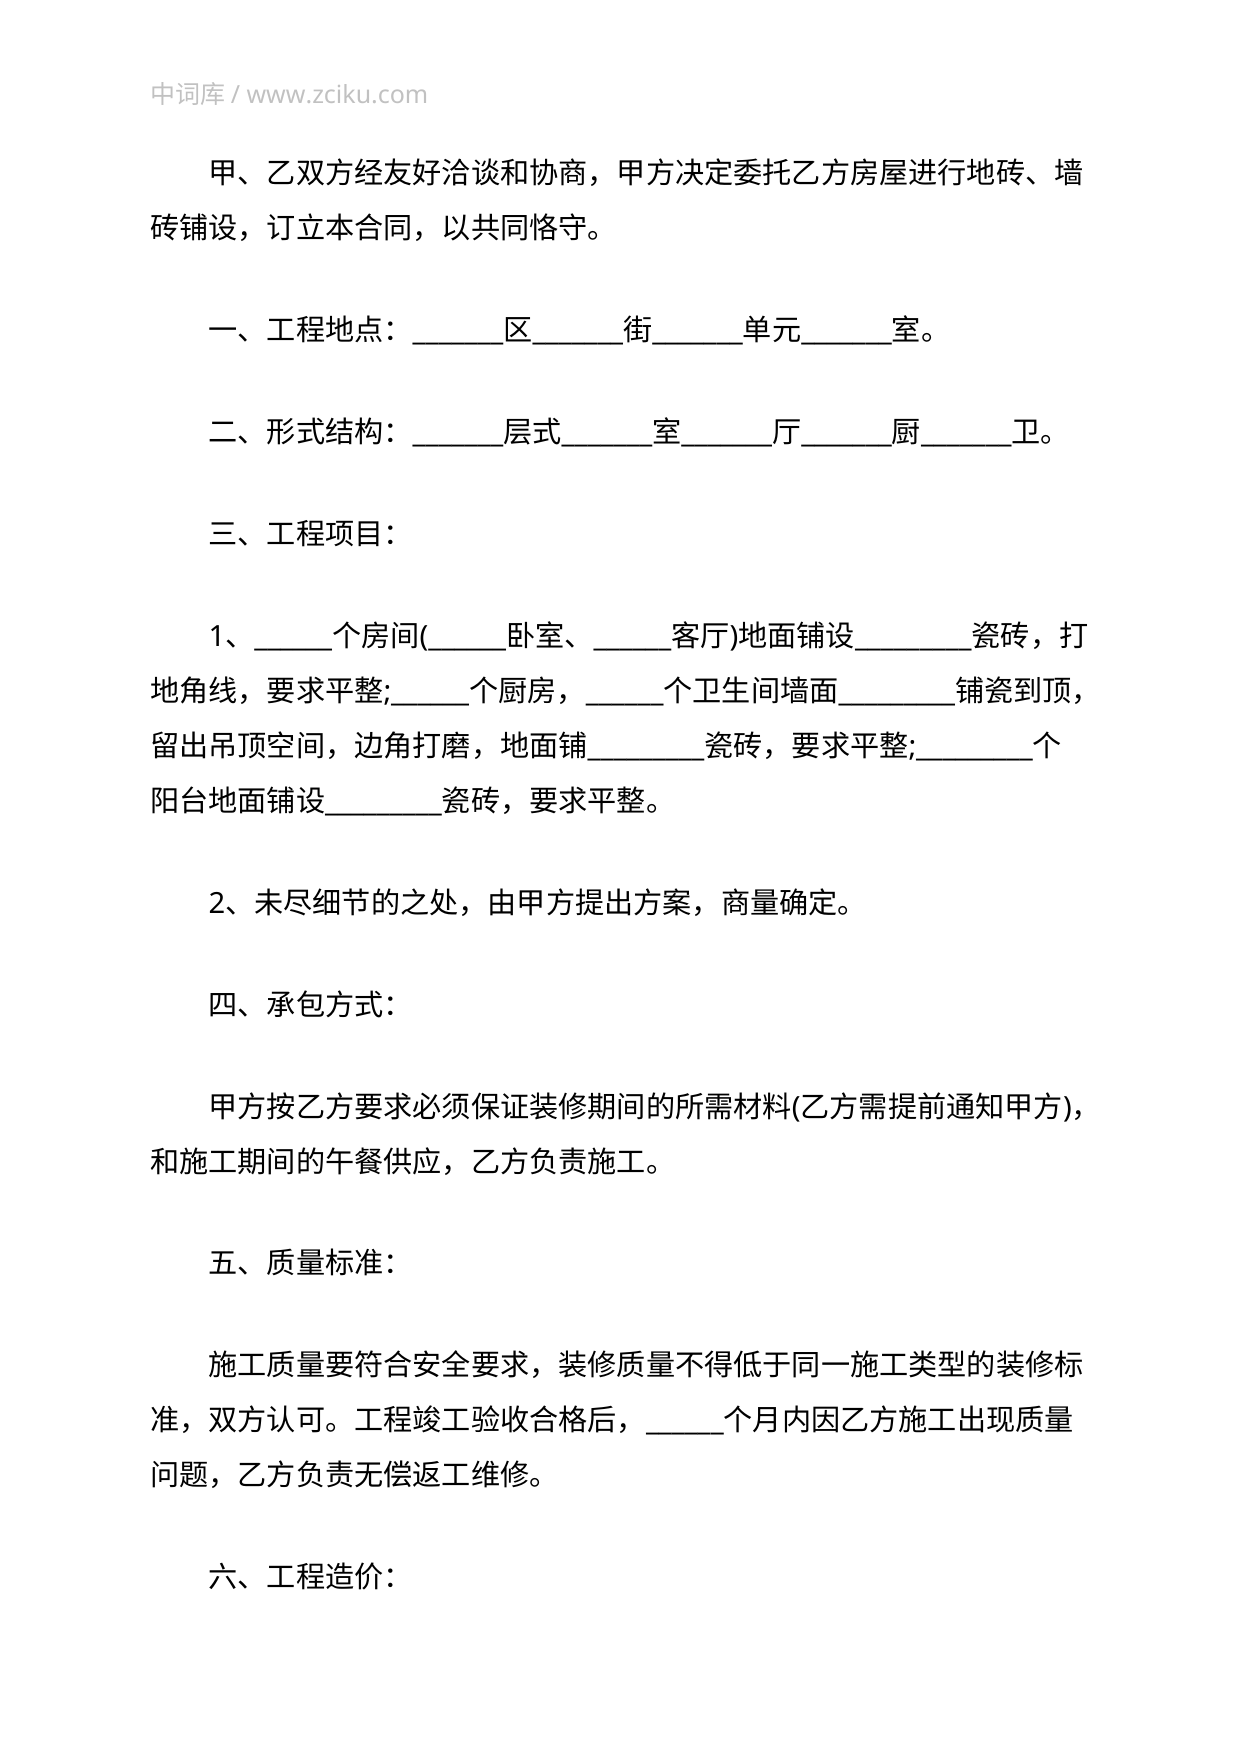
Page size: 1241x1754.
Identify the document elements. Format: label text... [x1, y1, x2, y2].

text 施工质量要符合安全要求，装修质量不得低于同一施工类型的装修标准，双方认可。工程竣工验收合格后，______个月内因乙方施工出现质量问题，乙方负责无偿返工维修。 [150, 1342, 1090, 1494]
text 六、工程造价： [150, 1553, 1090, 1596]
text 四、承包方式： [150, 981, 1090, 1024]
text 甲、乙双方经友好洽谈和协商，甲方决定委托乙方房屋进行地砖、墙砖铺设，订立本合同，以共同恪守。 [150, 150, 1090, 247]
text 二、形式结构：_______层式_______室_______厅_______厨_______卫。 [150, 409, 1090, 451]
text 1、______个房间(______卧室、______客厅)地面铺设_________瓷砖，打地角线，要求平整;______个厨房，______个卫生间墙面_________铺瓷到顶，留出吊顶空间，边角打磨，地面铺_________瓷砖，要求平整;_________个阳台地面铺设_________瓷砖，要求平整。 [150, 612, 1090, 820]
text 一、工程地点：_______区_______街_______单元_______室。 [150, 307, 1090, 349]
text 三、工程项目： [150, 511, 1090, 553]
text 2、未尽细节的之处，由甲方提出方案，商量确定。 [150, 879, 1090, 922]
text 甲方按乙方要求必须保证装修期间的所需材料(乙方需提前通知甲方)，和施工期间的午餐供应，乙方负责施工。 [150, 1083, 1090, 1180]
text 五、质量标准： [150, 1240, 1090, 1282]
